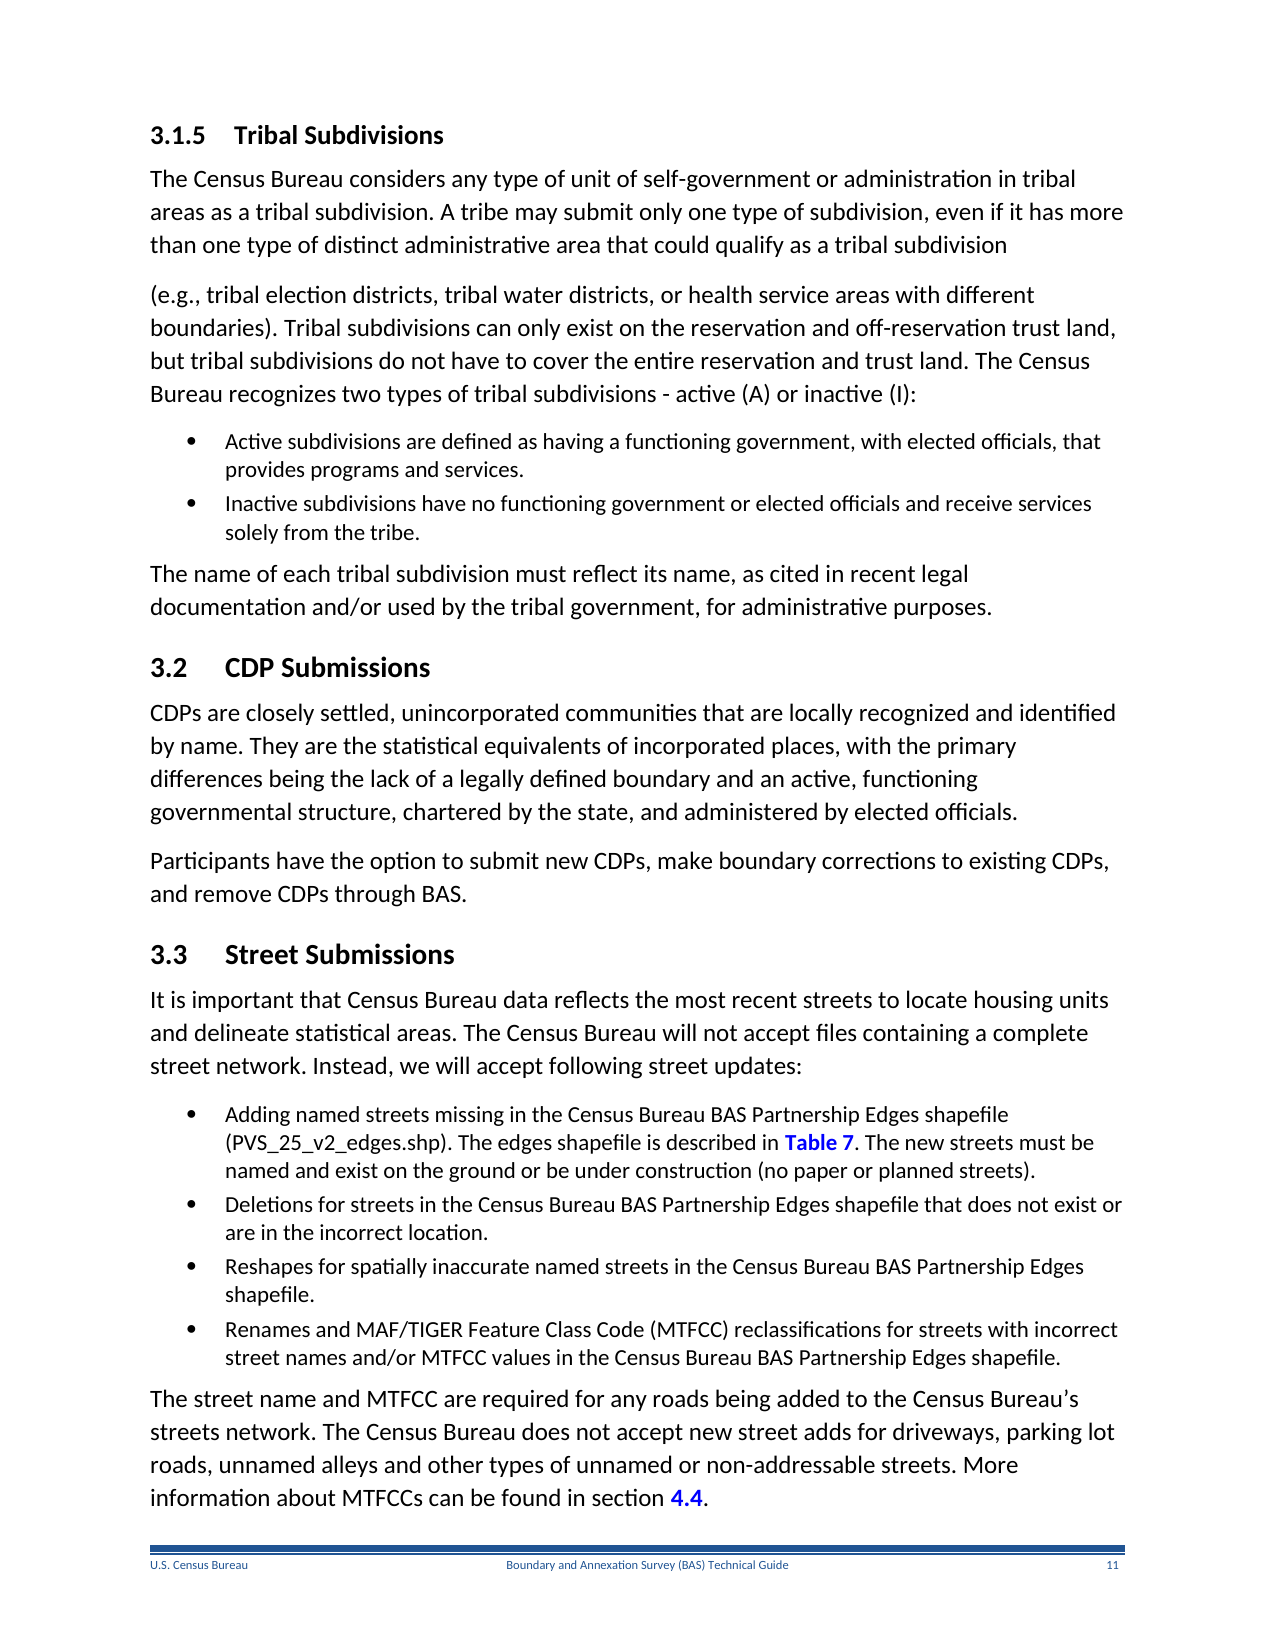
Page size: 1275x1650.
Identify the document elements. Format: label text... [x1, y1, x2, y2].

text Active subdivisions are defined as having a functioning government, with elected officials, that provides programs and services. [187, 427, 1125, 483]
text It is important that Census Bureau data reflects the most recent streets to locate housing units and delineate statistical areas. The Census Bureau will not accept files containing a complete street network. Instead, we will accept following street updates: [150, 984, 1125, 1081]
text Adding named streets missing in the Census Bureau BAS Partnership Edges shapefile (PVS_25_v2_edges.shp). The edges shapefile is described in Table 7. The new streets must be named and exist on the ground or be under construction (no paper or planned streets). [187, 1100, 1125, 1184]
text Reshapes for spatially inaccurate named streets in the Census Bureau BAS Partnership Edges shapefile. [187, 1252, 1125, 1308]
text The street name and MTFCC are required for any roads being added to the Census Bureau’s streets network. The Census Bureau does not accept new street adds for driveways, parking lot roads, unnamed alleys and other types of unnamed or non-addressable streets. More information about MTFCCs can be found in section 4.4. [150, 1383, 1125, 1512]
subtitle CDP Submissions [150, 649, 1125, 684]
subtitle Street Submissions [150, 936, 1125, 972]
text Inactive subdivisions have no functioning government or elected officials and receive services solely from the tribe. [187, 489, 1125, 546]
text Deletions for streets in the Census Bureau BAS Partnership Edges shapefile that does not exist or are in the incorrect location. [187, 1190, 1125, 1246]
text Renames and MAF/TIGER Feature Class Code (MTFCC) reclassifications for streets with incorrect street names and/or MTFCC values in the Census Bureau BAS Partnership Edges shapefile. [187, 1315, 1125, 1371]
text The name of each tribal subdivision must reflect its name, as cited in recent legal documentation and/or used by the tribal government, for administrative purposes. [150, 558, 1125, 622]
text The Census Bureau considers any type of unit of self-government or administration in tribal areas as a tribal subdivision. A tribe may submit only one type of subdivision, even if it has more than one type of distinct administrative area that could qualify as a tribal subdivision [150, 163, 1125, 260]
text (e.g., tribal election districts, tribal water districts, or health service areas with different boundaries). Tribal subdivisions can only exist on the reservation and off-reservation trust land, but tribal subdivisions do not have to cover the entire reservation and trust land. The Census Bureau recognizes two types of tribal subdivisions - active (A) or inactive (I): [150, 279, 1125, 408]
subtitle Tribal Subdivisions [150, 118, 1125, 151]
text Participants have the option to submit new CDPs, make boundary corrections to existing CDPs, and remove CDPs through BAS. [150, 845, 1125, 909]
text CDPs are closely settled, unincorporated communities that are locally recognized and identified by name. They are the statistical equivalents of incorporated places, with the primary differences being the lack of a legally defined boundary and an active, functioning governmental structure, chartered by the state, and administered by elected officials. [150, 697, 1125, 826]
